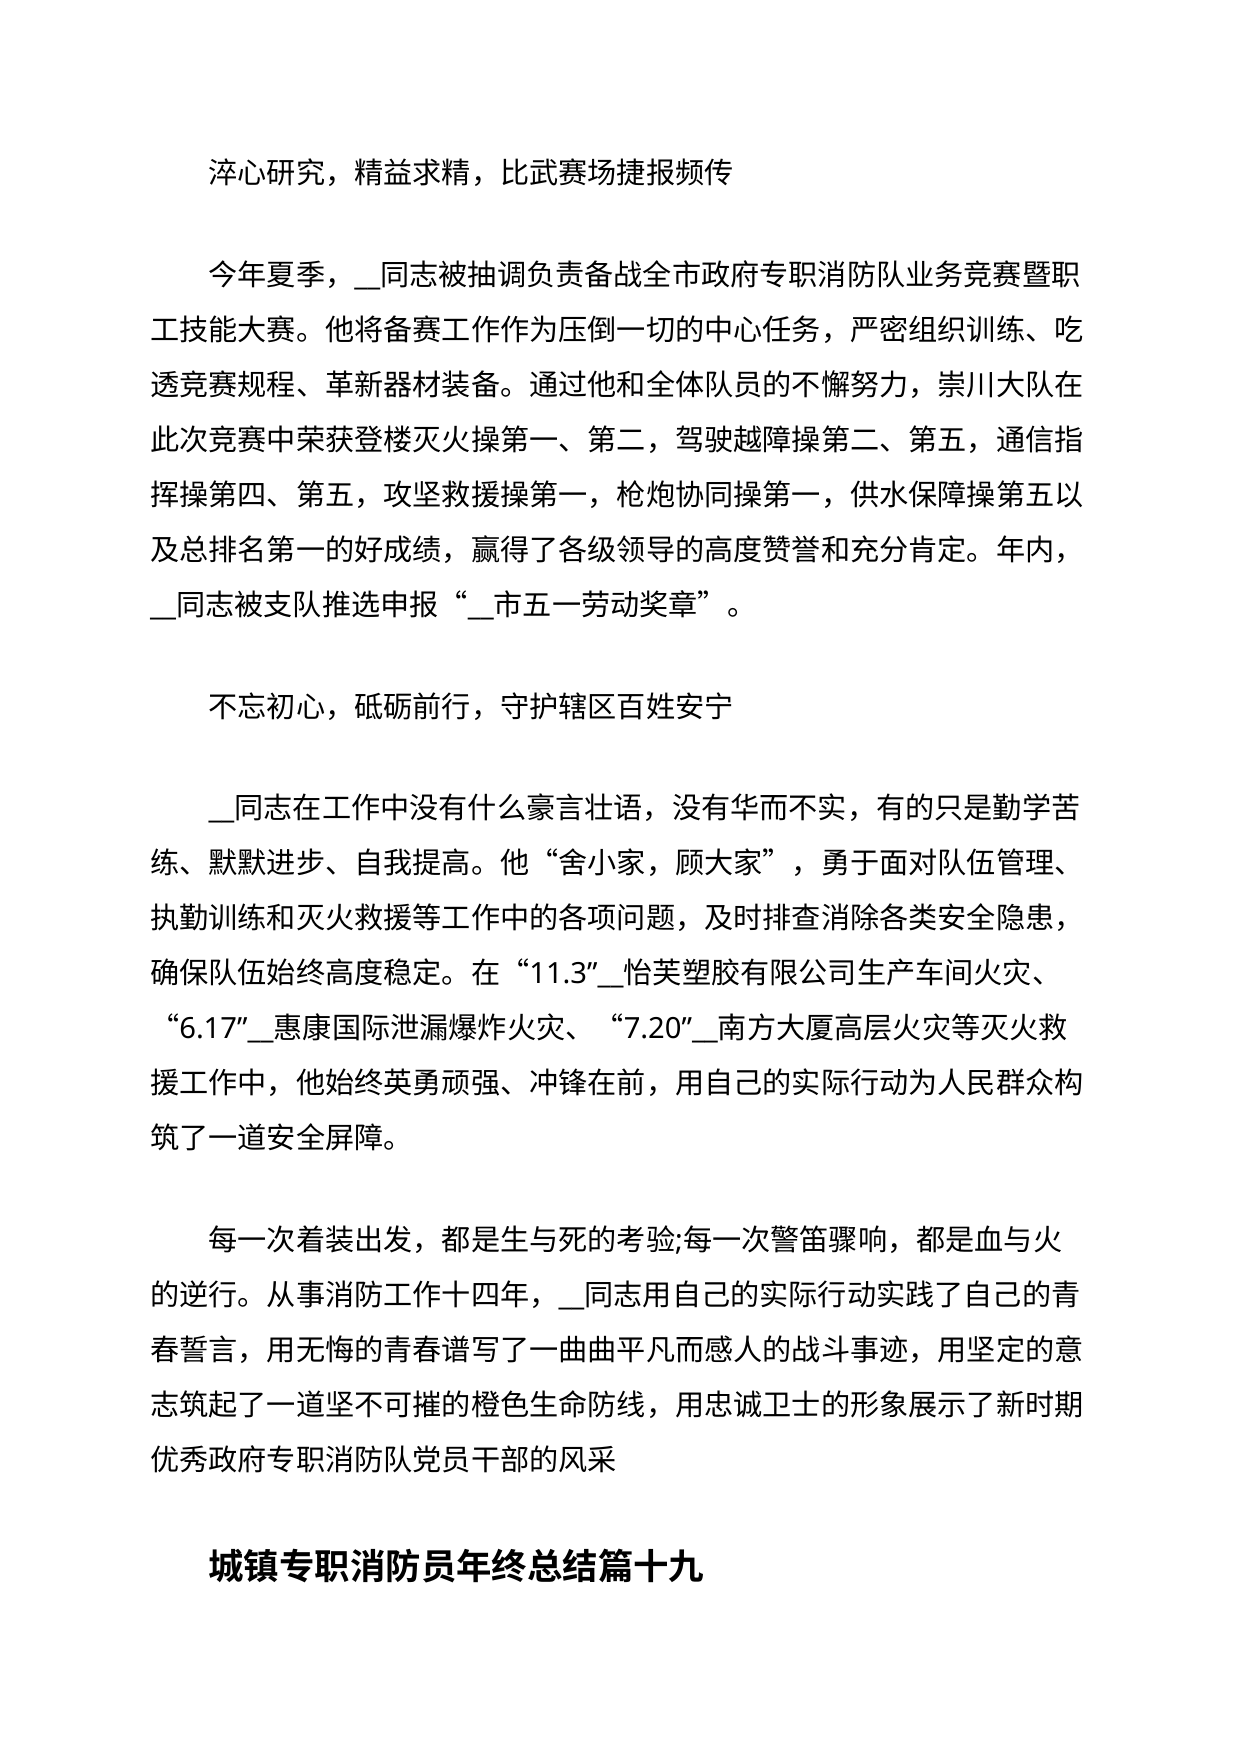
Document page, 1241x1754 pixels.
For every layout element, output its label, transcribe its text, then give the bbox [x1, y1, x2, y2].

text 不忘初心，砥砺前行，守护辖区百姓安宁 [150, 683, 1090, 726]
text 今年夏季，__同志被抽调负责备战全市政府专职消防队业务竞赛暨职工技能大赛。他将备赛工作作为压倒一切的中心任务，严密组织训练、吃透竞赛规程、革新器材装备。通过他和全体队员的不懈努力，崇川大队在此次竞赛中荣获登楼灭火操第一、第二，驾驶越障操第二、第五，通信指挥操第四、第五，攻坚救援操第一，枪炮协同操第一，供水保障操第五以及总排名第一的好成绩，赢得了各级领导的高度赞誉和充分肯定。年内，__同志被支队推选申报“__市五一劳动奖章”。 [150, 252, 1090, 624]
text 淬心研究，精益求精，比武赛场捷报频传 [150, 150, 1090, 192]
text 每一次着装出发，都是生与死的考验;每一次警笛骤响，都是血与火的逆行。从事消防工作十四年，__同志用自己的实际行动实践了自己的青春誓言，用无悔的青春谱写了一曲曲平凡而感人的战斗事迹，用坚定的意志筑起了一道坚不可摧的橙色生命防线，用忠诚卫士的形象展示了新时期优秀政府专职消防队党员干部的风采 [150, 1216, 1090, 1478]
text 城镇专职消防员年终总结篇十九 [150, 1538, 1090, 1589]
text __同志在工作中没有什么豪言壮语，没有华而不实，有的只是勤学苦练、默默进步、自我提高。他“舍小家，顾大家”，勇于面对队伍管理、执勤训练和灭火救援等工作中的各项问题，及时排查消除各类安全隐患，确保队伍始终高度稳定。在“11.3”__怡芙塑胶有限公司生产车间火灾、“6.17”__惠康国际泄漏爆炸火灾、“7.20”__南方大厦高层火灾等灭火救援工作中，他始终英勇顽强、冲锋在前，用自己的实际行动为人民群众构筑了一道安全屏障。 [150, 785, 1090, 1157]
